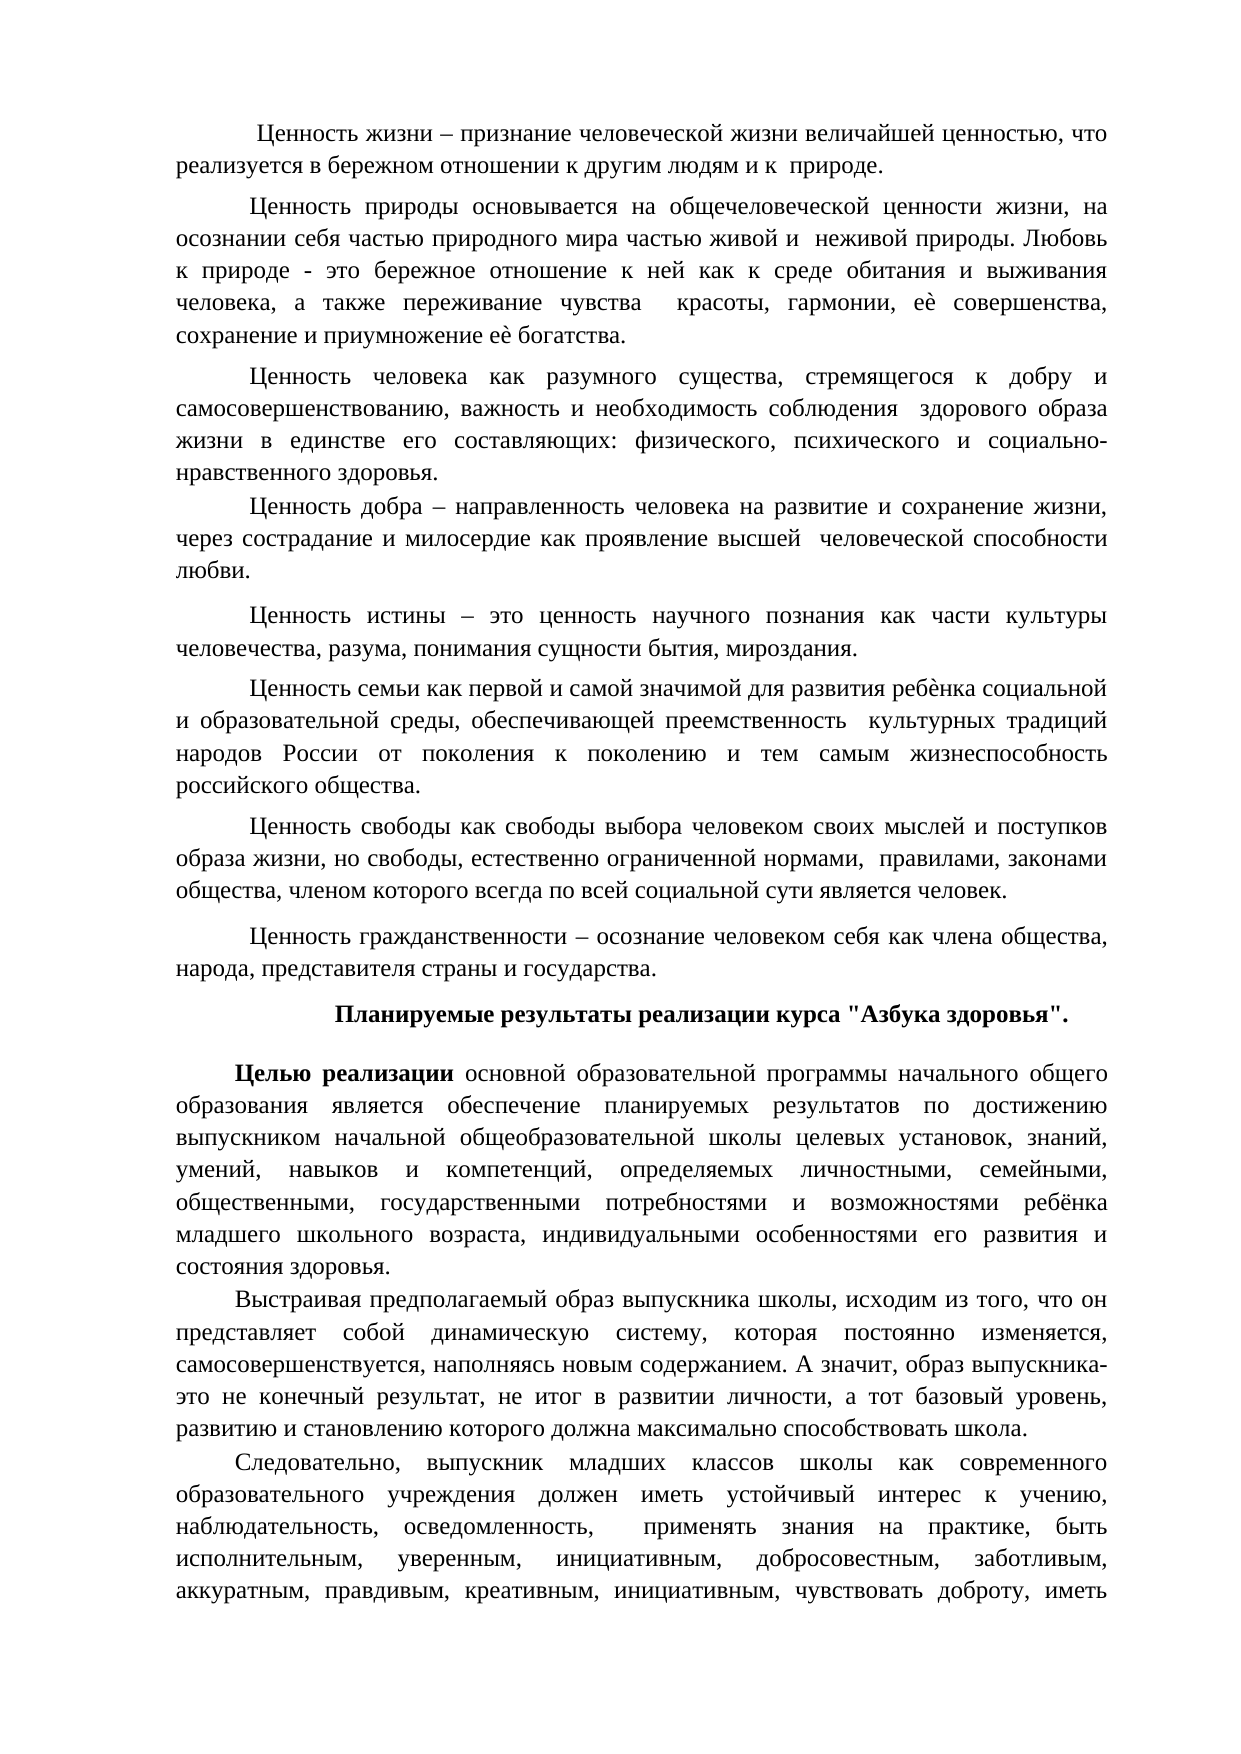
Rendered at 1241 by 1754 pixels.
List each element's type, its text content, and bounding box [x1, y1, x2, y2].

text Выстраивая предполагаемый образ выпускника школы, исходим из того, что он представляет собой динамическую систему, которая постоянно изменяется, самосовершенствуется, наполняясь новым содержанием. А значит, образ выпускника- это не конечный результат, не итог в развитии личности, а тот базовый уровень, развитию и становлению которого должна максимально способствовать школа. [176, 1284, 1108, 1442]
text Ценность добра – направленность человека на развитие и сохранение жизни, через сострадание и милосердие как проявление высшей человеческой способности любви. [176, 491, 1108, 584]
text Ценность природы основывается на общечеловеческой ценности жизни, на осознании себя частью природного мира частью живой и неживой природы. Любовь к природе - это бережное отношение к ней как к среде обитания и выживания человека, а также переживание чувства красоты, гармонии, еѐ совершенства, сохранение и приумножение еѐ богатства. [176, 191, 1108, 348]
text Ценность истины – это ценность научного познания как части культуры человечества, разума, понимания сущности бытия, мироздания. [176, 601, 1108, 662]
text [176, 1447, 1108, 1604]
text Ценность гражданственности – осознание человеком себя как члена общества, народа, представителя страны и государства. [176, 921, 1108, 982]
text Ценность семьи как первой и самой значимой для развития ребѐнка социальной и образовательной среды, обеспечивающей преемственность культурных традиций народов России от поколения к поколению и тем самым жизнеспособность российского общества. [176, 673, 1108, 799]
text Планируемые результаты реализации курса "Азбука здоровья". [334, 999, 1110, 1028]
text Ценность жизни – признание человеческой жизни величайшей ценностью, что реализуется в бережном отношении к другим людям и к природе. [176, 118, 1108, 179]
text Целью реализации основной образовательной программы начального общего образования является обеспечение планируемых результатов по достижению выпускником начальной общеобразовательной школы целевых установок, знаний, умений, навыков и компетенций, определяемых личностными, семейными, общественными, государственными потребностями и возможностями ребёнка младшего школьного возраста, индивидуальными особенностями его развития и состояния здоровья. [176, 1058, 1108, 1280]
text Ценность свободы как свободы выбора человеком своих мыслей и поступков образа жизни, но свободы, естественно ограниченной нормами, правилами, законами общества, членом которого всегда по всей социальной сути является человек. [176, 811, 1108, 904]
text Ценность человека как разумного существа, стремящегося к добру и самосовершенствованию, важность и необходимость соблюдения здорового образа жизни в единстве его составляющих: физического, психического и социально-нравственного здоровья. [176, 361, 1108, 486]
